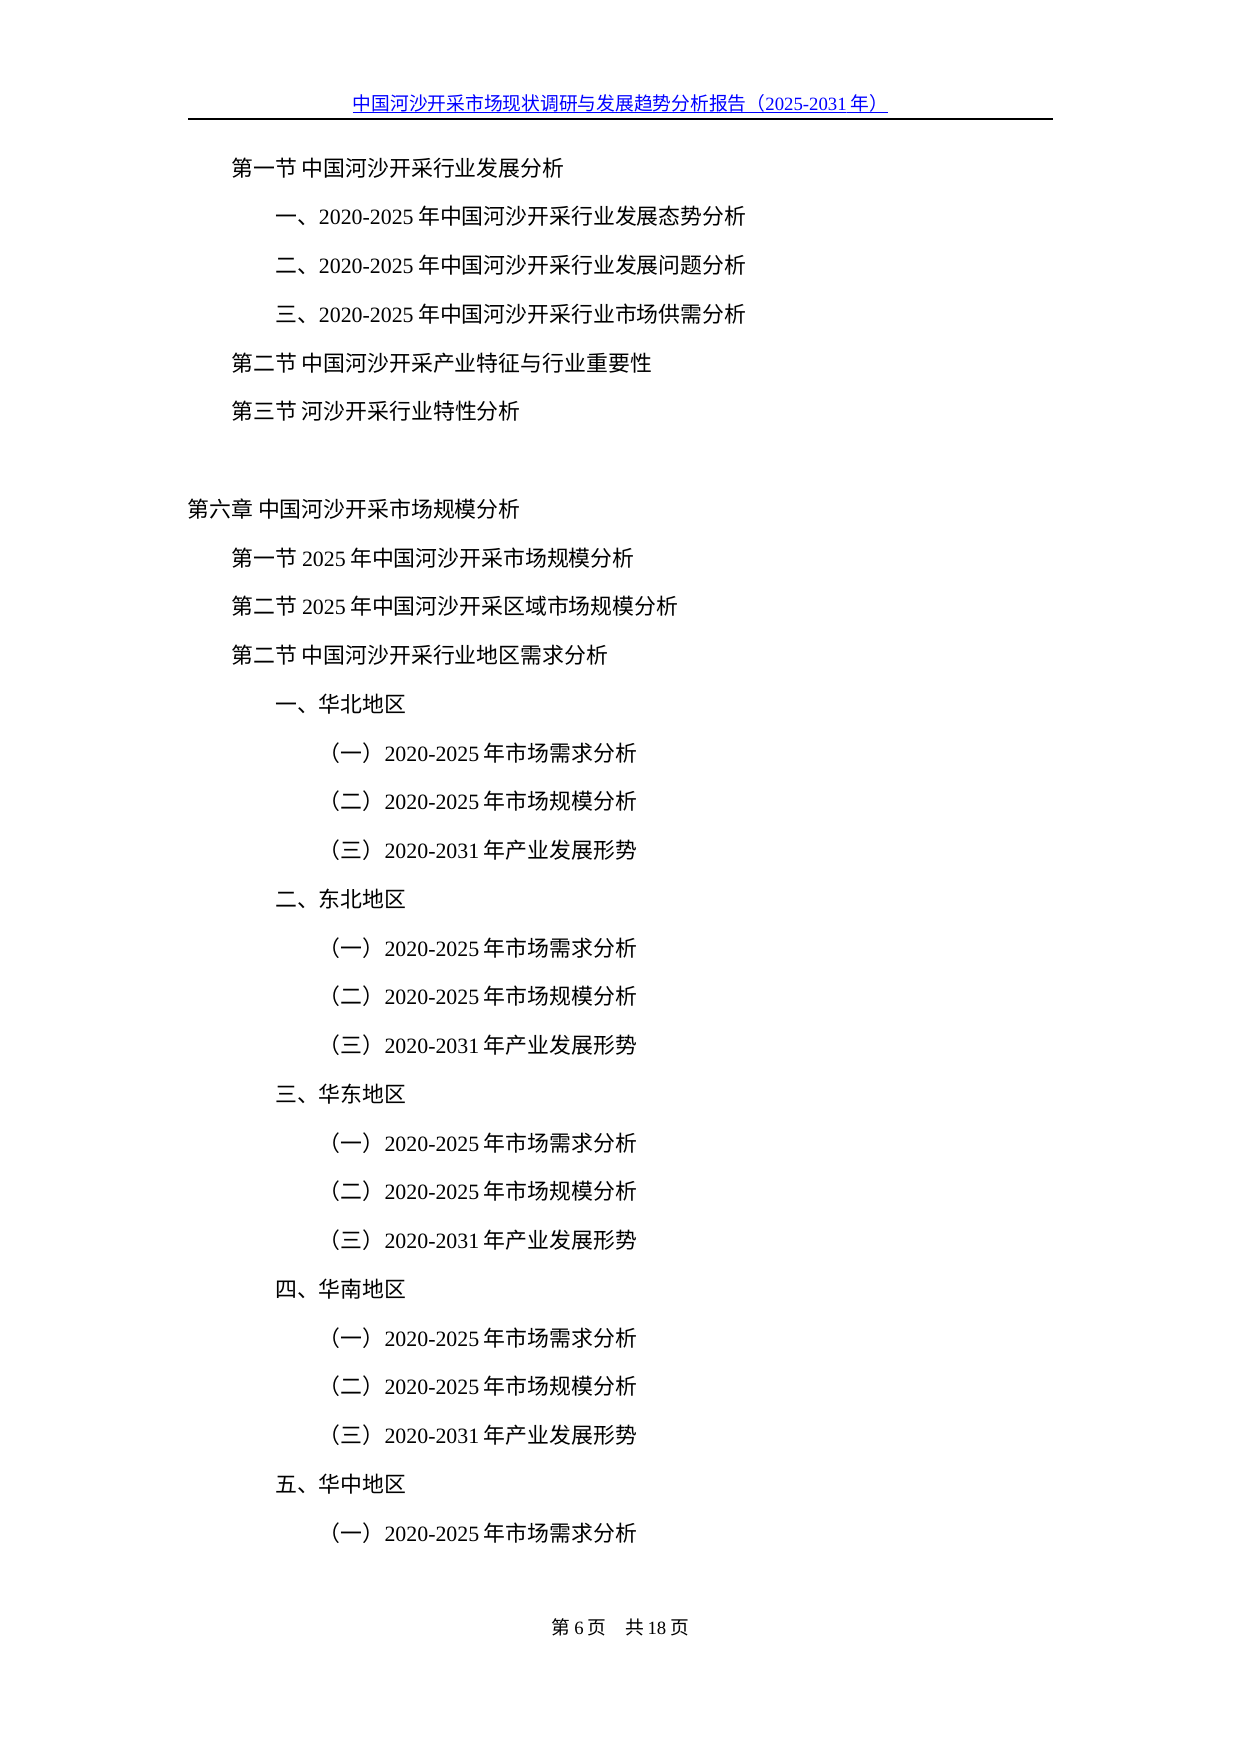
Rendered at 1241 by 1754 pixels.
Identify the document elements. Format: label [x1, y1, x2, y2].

text [187, 150, 1053, 1548]
